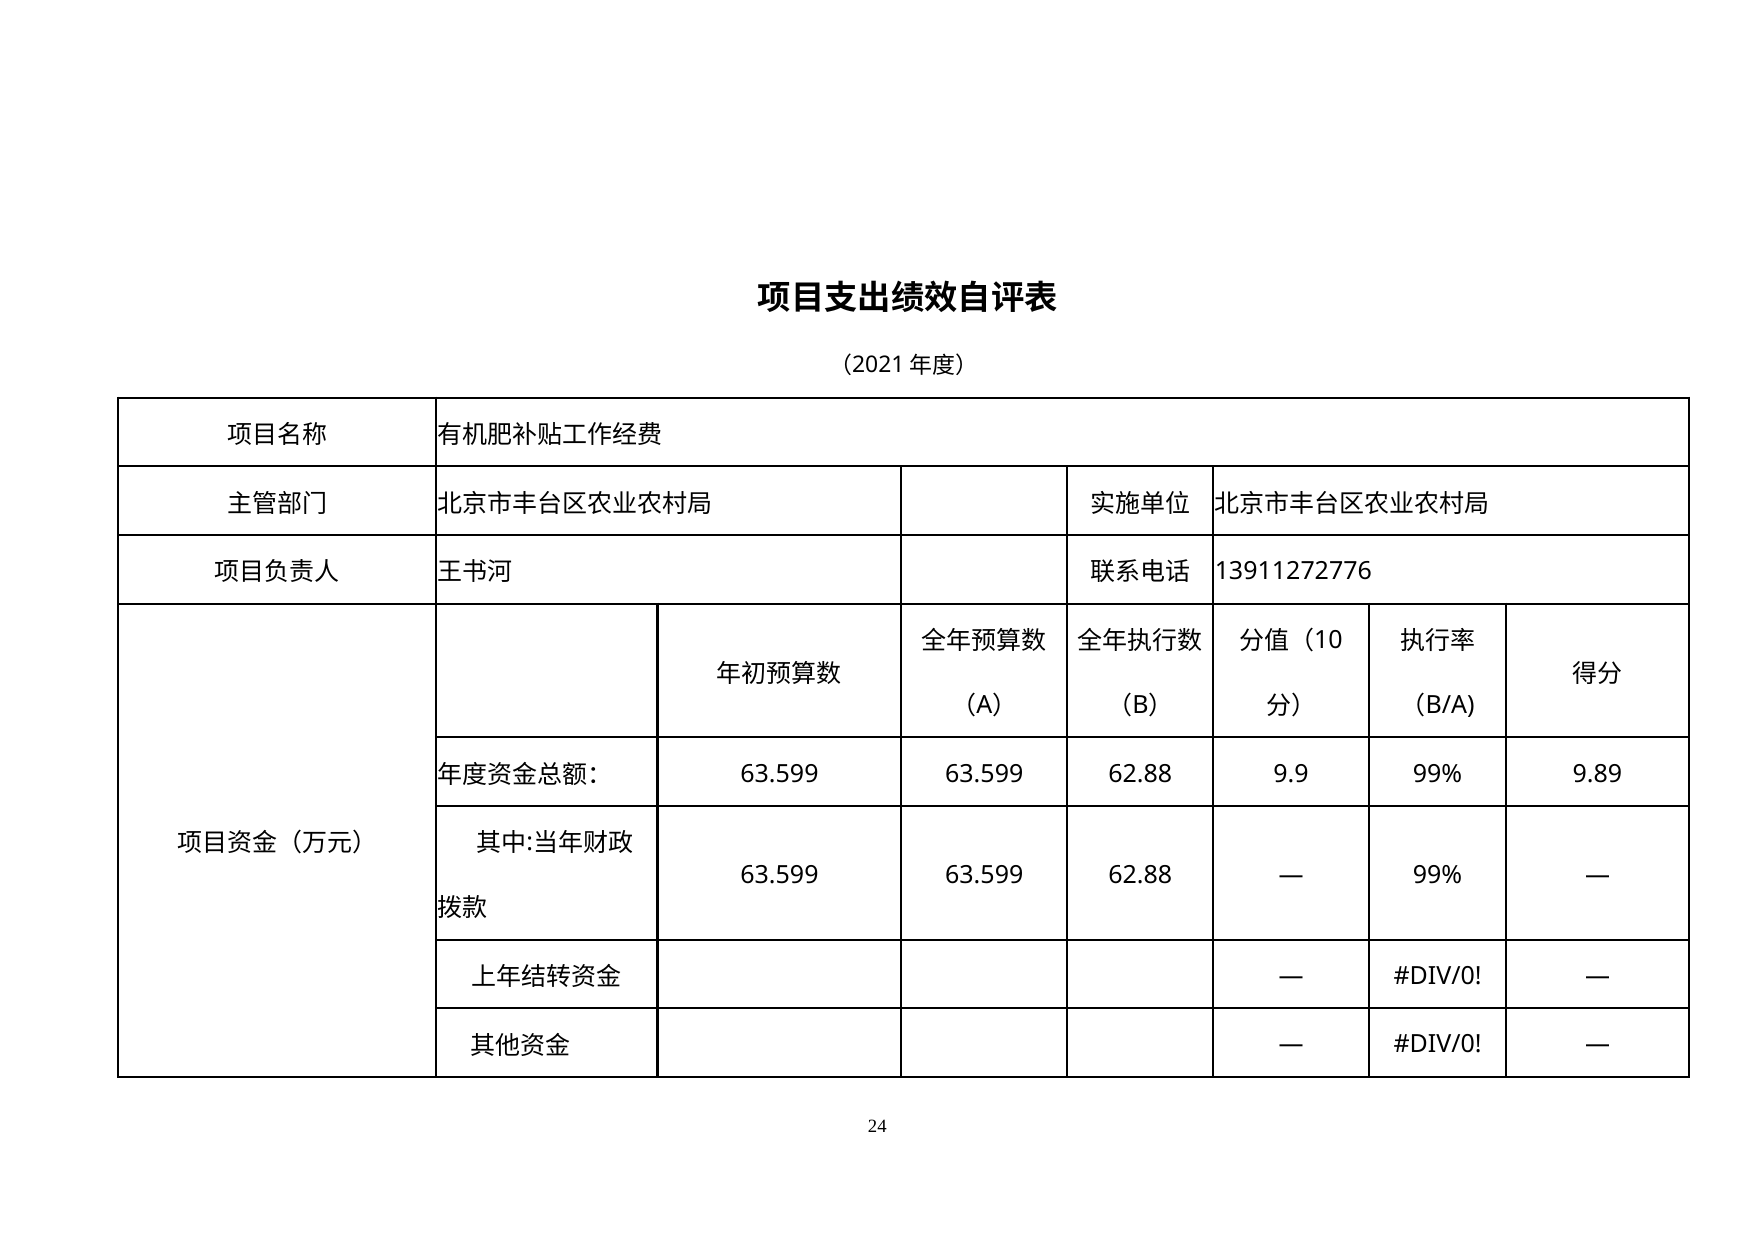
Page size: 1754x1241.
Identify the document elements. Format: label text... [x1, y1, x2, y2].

table_cell [437, 605, 656, 736]
table_cell 王书河 [437, 536, 900, 602]
table_cell 9.89 [1507, 738, 1688, 805]
table_cell 63.599 [902, 738, 1066, 805]
table_cell — [1507, 807, 1688, 938]
table_cell 分值（10分） [1214, 605, 1368, 736]
table_cell 62.88 [1068, 807, 1212, 938]
table_cell 13911272776 [1214, 536, 1688, 602]
table_cell — [1507, 941, 1688, 1007]
table_cell 全年执行数（B） [1068, 605, 1212, 736]
table_cell （2021年度） [118, 330, 1688, 397]
table_cell 联系电话 [1068, 536, 1212, 602]
table_cell 62.88 [1068, 738, 1212, 805]
table_header 项目支出绩效自评表 [118, 259, 1688, 330]
table_cell #DIV/0! [1370, 1009, 1505, 1076]
table_cell 项目资金（万元） [119, 605, 435, 1076]
table_cell [1068, 941, 1212, 1007]
table_cell 年初预算数 [659, 605, 900, 736]
table_cell [902, 536, 1066, 602]
table_cell [902, 941, 1066, 1007]
table_cell [659, 941, 900, 1007]
table_cell — [1214, 941, 1368, 1007]
table_cell 99% [1370, 807, 1505, 938]
table_cell 其他资金 [437, 1009, 656, 1076]
table_cell 有机肥补贴工作经费 [437, 399, 1688, 465]
table_cell 主管部门 [119, 467, 435, 534]
table_cell 全年预算数（A） [902, 605, 1066, 736]
table_cell [1068, 1009, 1212, 1076]
table_cell 实施单位 [1068, 467, 1212, 534]
table_cell [902, 1009, 1066, 1076]
table_cell 99% [1370, 738, 1505, 805]
table_cell 执行率（B/A) [1370, 605, 1505, 736]
table_cell [659, 1009, 900, 1076]
table_cell — [1507, 1009, 1688, 1076]
table_cell 得分 [1507, 605, 1688, 736]
table_cell — [1214, 807, 1368, 938]
table_cell 北京市丰台区农业农村局 [1214, 467, 1688, 534]
table_cell 上年结转资金 [437, 941, 656, 1007]
table_cell 年度资金总额： [437, 738, 656, 805]
table_cell 63.599 [902, 807, 1066, 938]
table_cell 项目负责人 [119, 536, 435, 602]
table_cell 9.9 [1214, 738, 1368, 805]
table_cell 其中:当年财政 拨款 [437, 807, 656, 938]
table_cell #DIV/0! [1370, 941, 1505, 1007]
table_cell 63.599 [659, 807, 900, 938]
table_cell 项目名称 [119, 399, 435, 465]
table_cell [902, 467, 1066, 534]
table_cell 63.599 [659, 738, 900, 805]
table_cell — [1214, 1009, 1368, 1076]
table_cell 北京市丰台区农业农村局 [437, 467, 900, 534]
